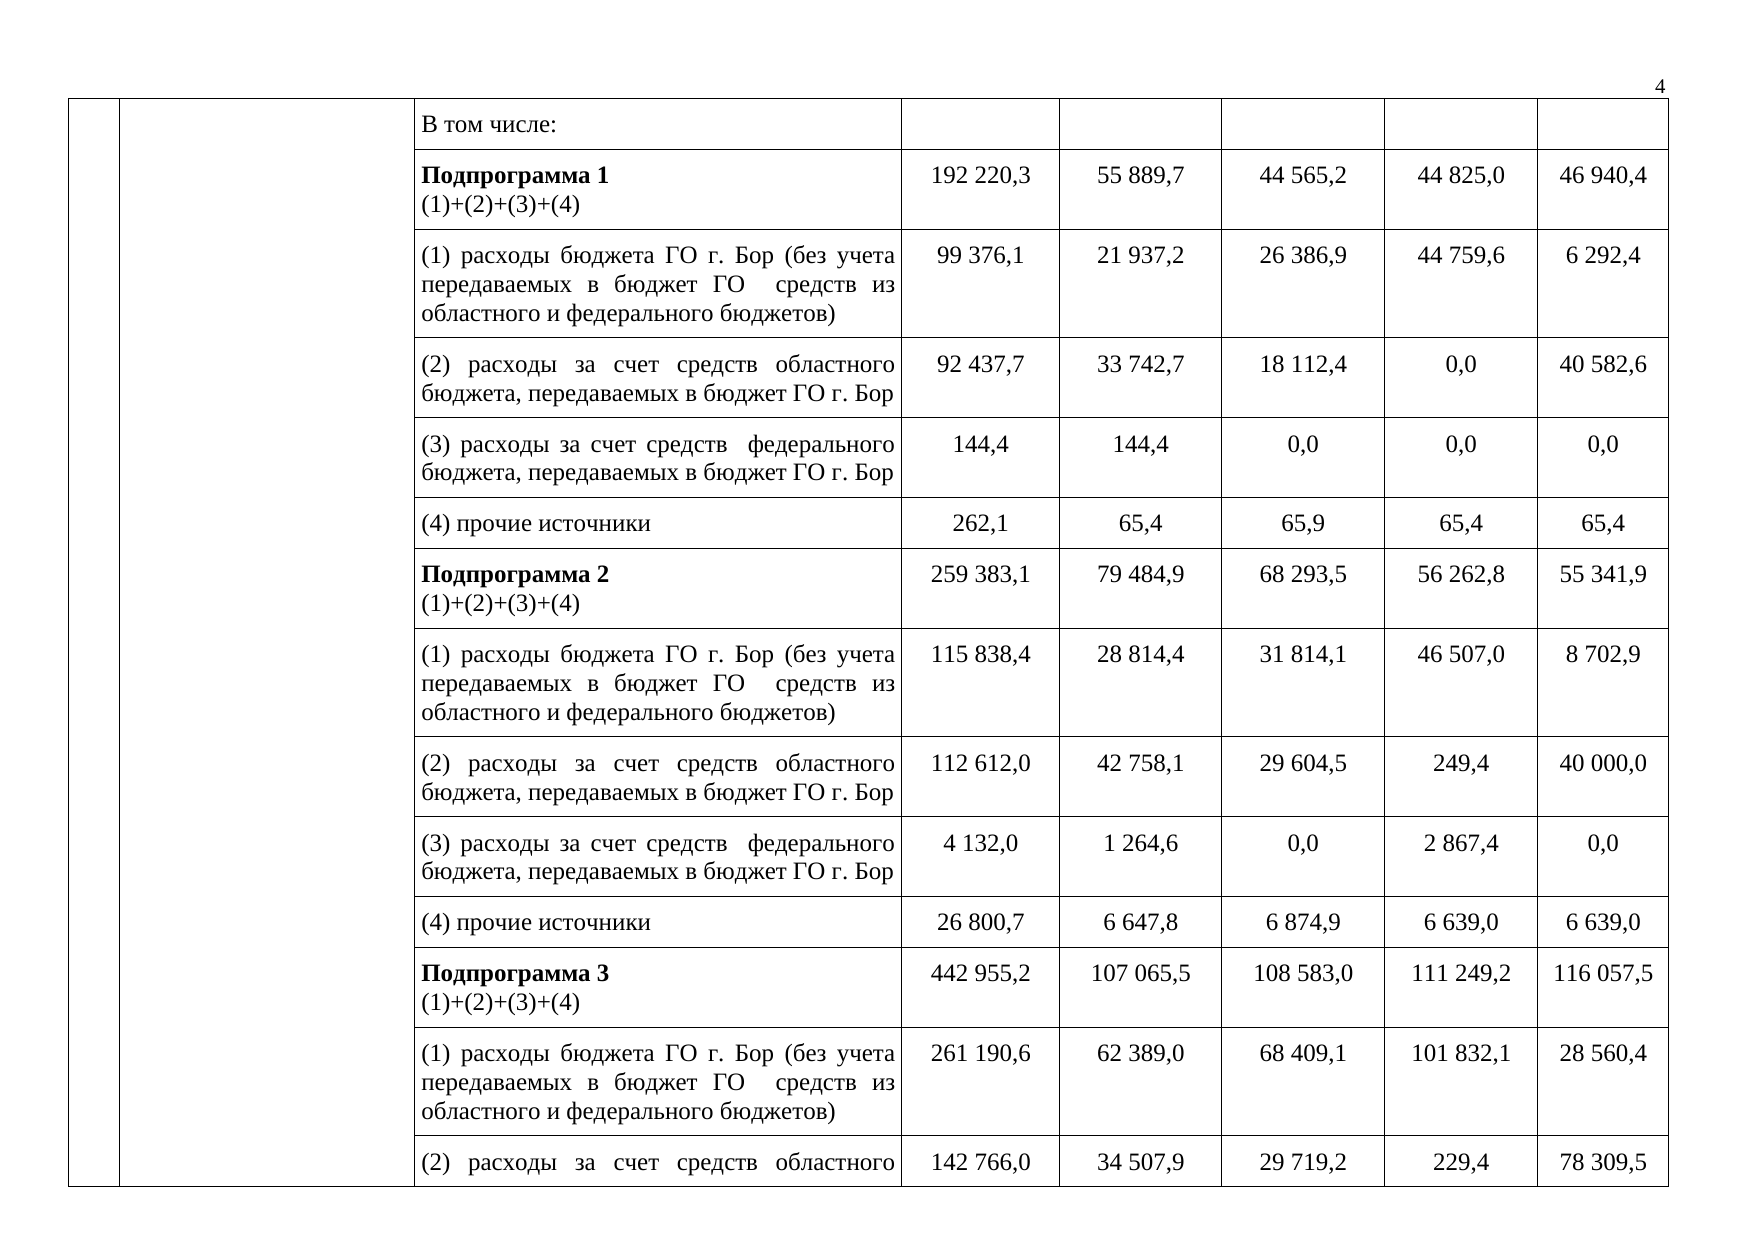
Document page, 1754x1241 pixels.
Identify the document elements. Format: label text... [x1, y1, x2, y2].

table_cell 79 484,9 [1060, 549, 1221, 628]
table_cell 2 867,4 [1385, 817, 1537, 896]
table_cell 6 639,0 [1538, 897, 1668, 947]
table_cell 29 604,5 [1222, 737, 1384, 816]
table_cell 65,9 [1222, 498, 1384, 548]
table_cell 249,4 [1385, 737, 1537, 816]
table_cell 40 582,6 [1538, 338, 1668, 417]
table_cell 21 937,2 [1060, 230, 1221, 337]
table_cell 26 386,9 [1222, 230, 1384, 337]
table_cell [69, 99, 119, 1186]
table_cell 44 565,2 [1222, 150, 1384, 229]
table_cell (2) расходы за счет средств областного бюджета, передаваемых в бюджет ГО г. Бор [415, 338, 901, 417]
table_cell 107 065,5 [1060, 948, 1221, 1027]
table_cell 0,0 [1222, 817, 1384, 896]
table_cell [1060, 99, 1221, 149]
table_cell 55 889,7 [1060, 150, 1221, 229]
table_cell 6 874,9 [1222, 897, 1384, 947]
table_cell Подпрограмма 2 (1)+(2)+(3)+(4) [415, 549, 901, 628]
table_cell 0,0 [1222, 418, 1384, 497]
table_cell 65,4 [1385, 498, 1537, 548]
table_cell [902, 99, 1059, 149]
table_cell (1) расходы бюджета ГО г. Бор (без учета передаваемых в бюджет ГО средств из областного и федерального бюджетов) [415, 230, 901, 337]
table_cell Подпрограмма 3 (1)+(2)+(3)+(4) [415, 948, 901, 1027]
table_cell [1385, 99, 1537, 149]
table_cell 40 000,0 [1538, 737, 1668, 816]
table_cell 28 560,4 [1538, 1028, 1668, 1135]
table_cell 46 940,4 [1538, 150, 1668, 229]
table_cell (3) расходы за счет средств федерального бюджета, передаваемых в бюджет ГО г. Бор [415, 817, 901, 896]
table_cell 26 800,7 [902, 897, 1059, 947]
table_cell 6 292,4 [1538, 230, 1668, 337]
table_cell 144,4 [1060, 418, 1221, 497]
table_cell 42 758,1 [1060, 737, 1221, 816]
table_cell 68 293,5 [1222, 549, 1384, 628]
table_cell В том числе: [415, 99, 901, 149]
table_cell 259 383,1 [902, 549, 1059, 628]
table_cell 112 612,0 [902, 737, 1059, 816]
table_cell 18 112,4 [1222, 338, 1384, 417]
table_cell (4) прочие источники [415, 897, 901, 947]
table_cell 101 832,1 [1385, 1028, 1537, 1135]
table_cell 28 814,4 [1060, 629, 1221, 736]
table_cell 34 507,9 [1060, 1136, 1221, 1186]
table_cell 142 766,0 [902, 1136, 1059, 1186]
table_cell 8 702,9 [1538, 629, 1668, 736]
table_cell 192 220,3 [902, 150, 1059, 229]
table_cell 4 132,0 [902, 817, 1059, 896]
table_cell 68 409,1 [1222, 1028, 1384, 1135]
table_cell 46 507,0 [1385, 629, 1537, 736]
table_cell 44 759,6 [1385, 230, 1537, 337]
table_cell Подпрограмма 1 (1)+(2)+(3)+(4) [415, 150, 901, 229]
table_cell 116 057,5 [1538, 948, 1668, 1027]
table_cell 33 742,7 [1060, 338, 1221, 417]
table_cell 261 190,6 [902, 1028, 1059, 1135]
table_cell 0,0 [1385, 418, 1537, 497]
table_cell 62 389,0 [1060, 1028, 1221, 1135]
table_cell 65,4 [1538, 498, 1668, 548]
table_cell 1 264,6 [1060, 817, 1221, 896]
table_cell [1538, 99, 1668, 149]
table_cell 56 262,8 [1385, 549, 1537, 628]
table_cell 44 825,0 [1385, 150, 1537, 229]
table_cell (4) прочие источники [415, 498, 901, 548]
table_cell 31 814,1 [1222, 629, 1384, 736]
table_cell [1222, 99, 1384, 149]
table_cell 78 309,5 [1538, 1136, 1668, 1186]
table_cell 29 719,2 [1222, 1136, 1384, 1186]
table_cell 99 376,1 [902, 230, 1059, 337]
table_cell 6 639,0 [1385, 897, 1537, 947]
table_cell (3) расходы за счет средств федерального бюджета, передаваемых в бюджет ГО г. Бор [415, 418, 901, 497]
table_cell (1) расходы бюджета ГО г. Бор (без учета передаваемых в бюджет ГО средств из областного и федерального бюджетов) [415, 1028, 901, 1135]
table_cell 442 955,2 [902, 948, 1059, 1027]
table_cell 262,1 [902, 498, 1059, 548]
table_cell (1) расходы бюджета ГО г. Бор (без учета передаваемых в бюджет ГО средств из областного и федерального бюджетов) [415, 629, 901, 736]
table_cell 65,4 [1060, 498, 1221, 548]
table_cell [415, 1136, 901, 1186]
table_cell 229,4 [1385, 1136, 1537, 1186]
table_cell 92 437,7 [902, 338, 1059, 417]
table_cell 0,0 [1538, 418, 1668, 497]
table_cell (2) расходы за счет средств областного бюджета, передаваемых в бюджет ГО г. Бор [415, 737, 901, 816]
table_cell 115 838,4 [902, 629, 1059, 736]
table_cell 55 341,9 [1538, 549, 1668, 628]
table_cell 108 583,0 [1222, 948, 1384, 1027]
table_cell 0,0 [1538, 817, 1668, 896]
table_cell 6 647,8 [1060, 897, 1221, 947]
table_cell 144,4 [902, 418, 1059, 497]
table_cell [120, 99, 414, 1186]
table_cell 111 249,2 [1385, 948, 1537, 1027]
table_cell 0,0 [1385, 338, 1537, 417]
